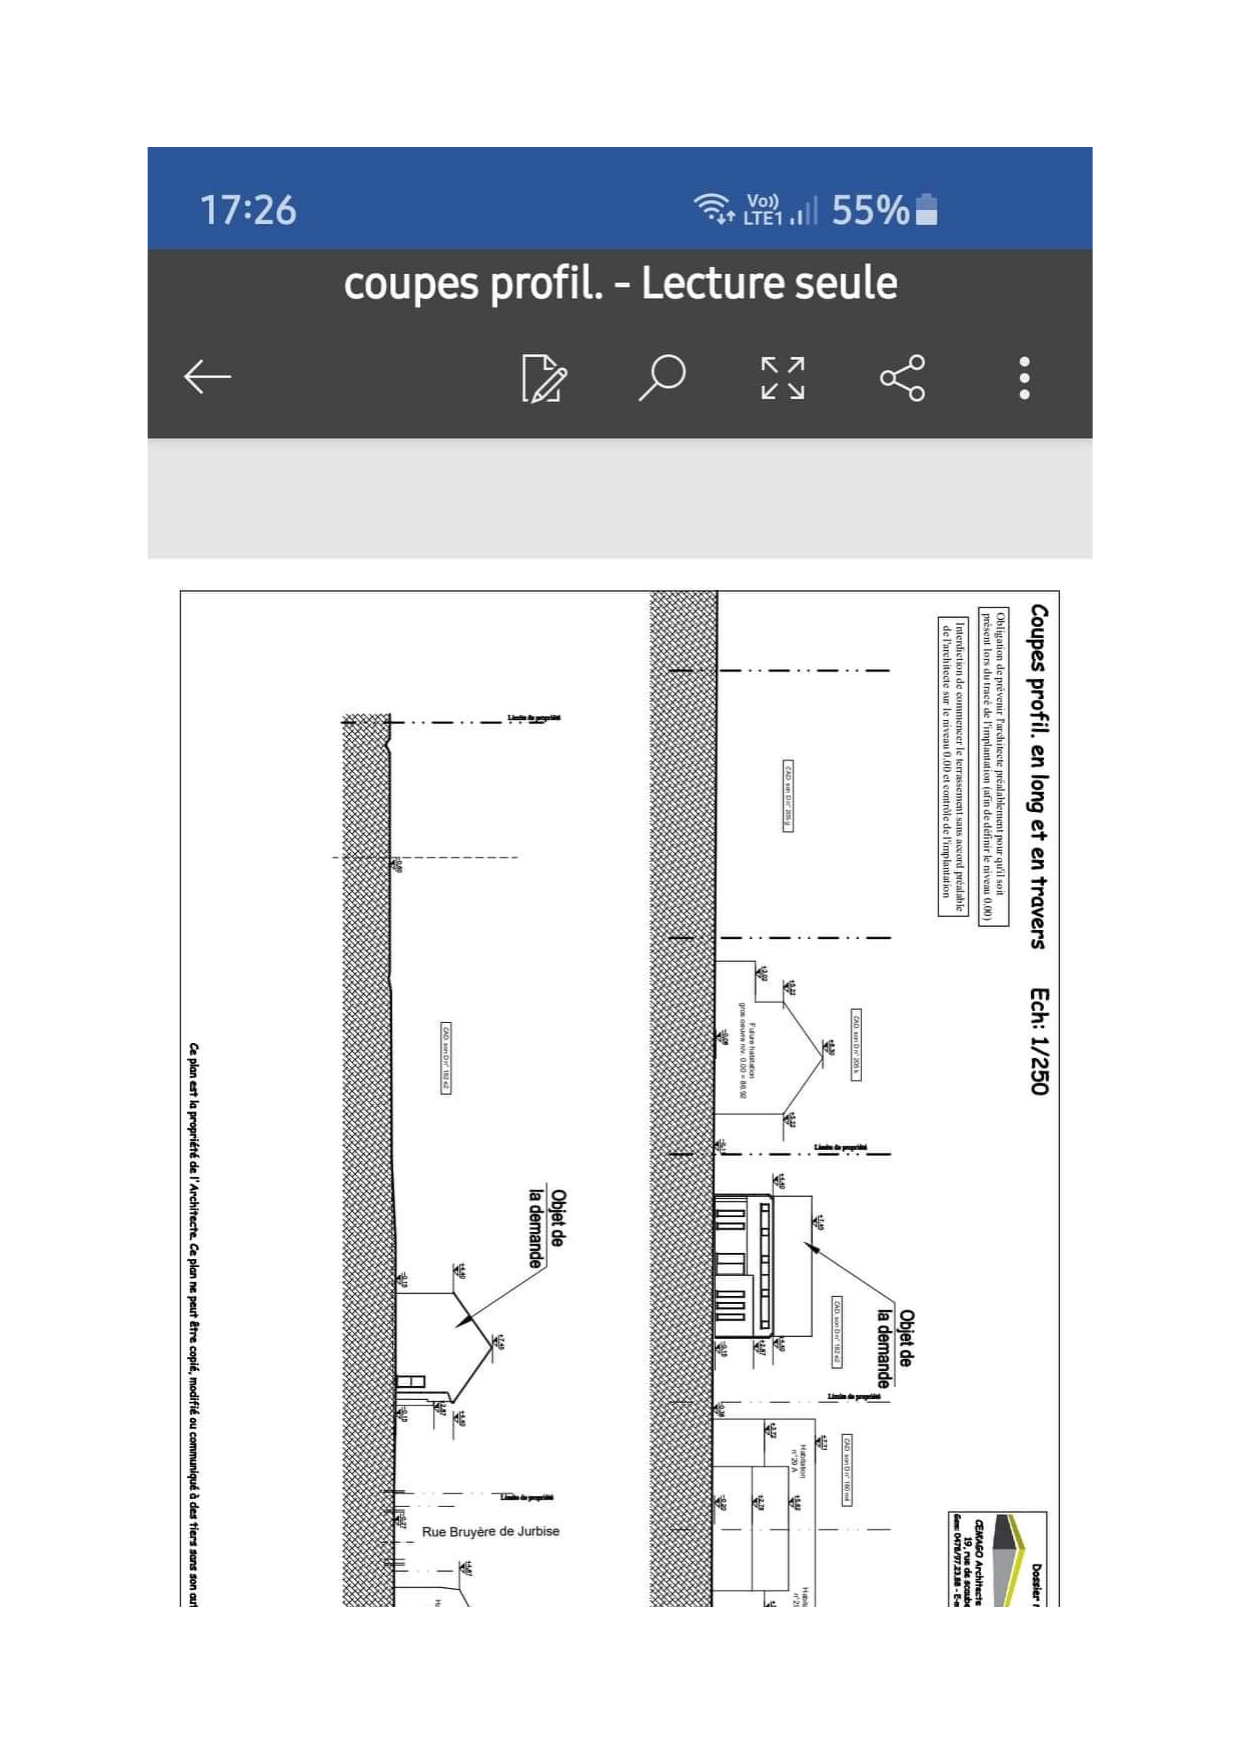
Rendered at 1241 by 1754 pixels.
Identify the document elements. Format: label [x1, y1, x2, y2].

picture [147, 147, 1093, 1607]
